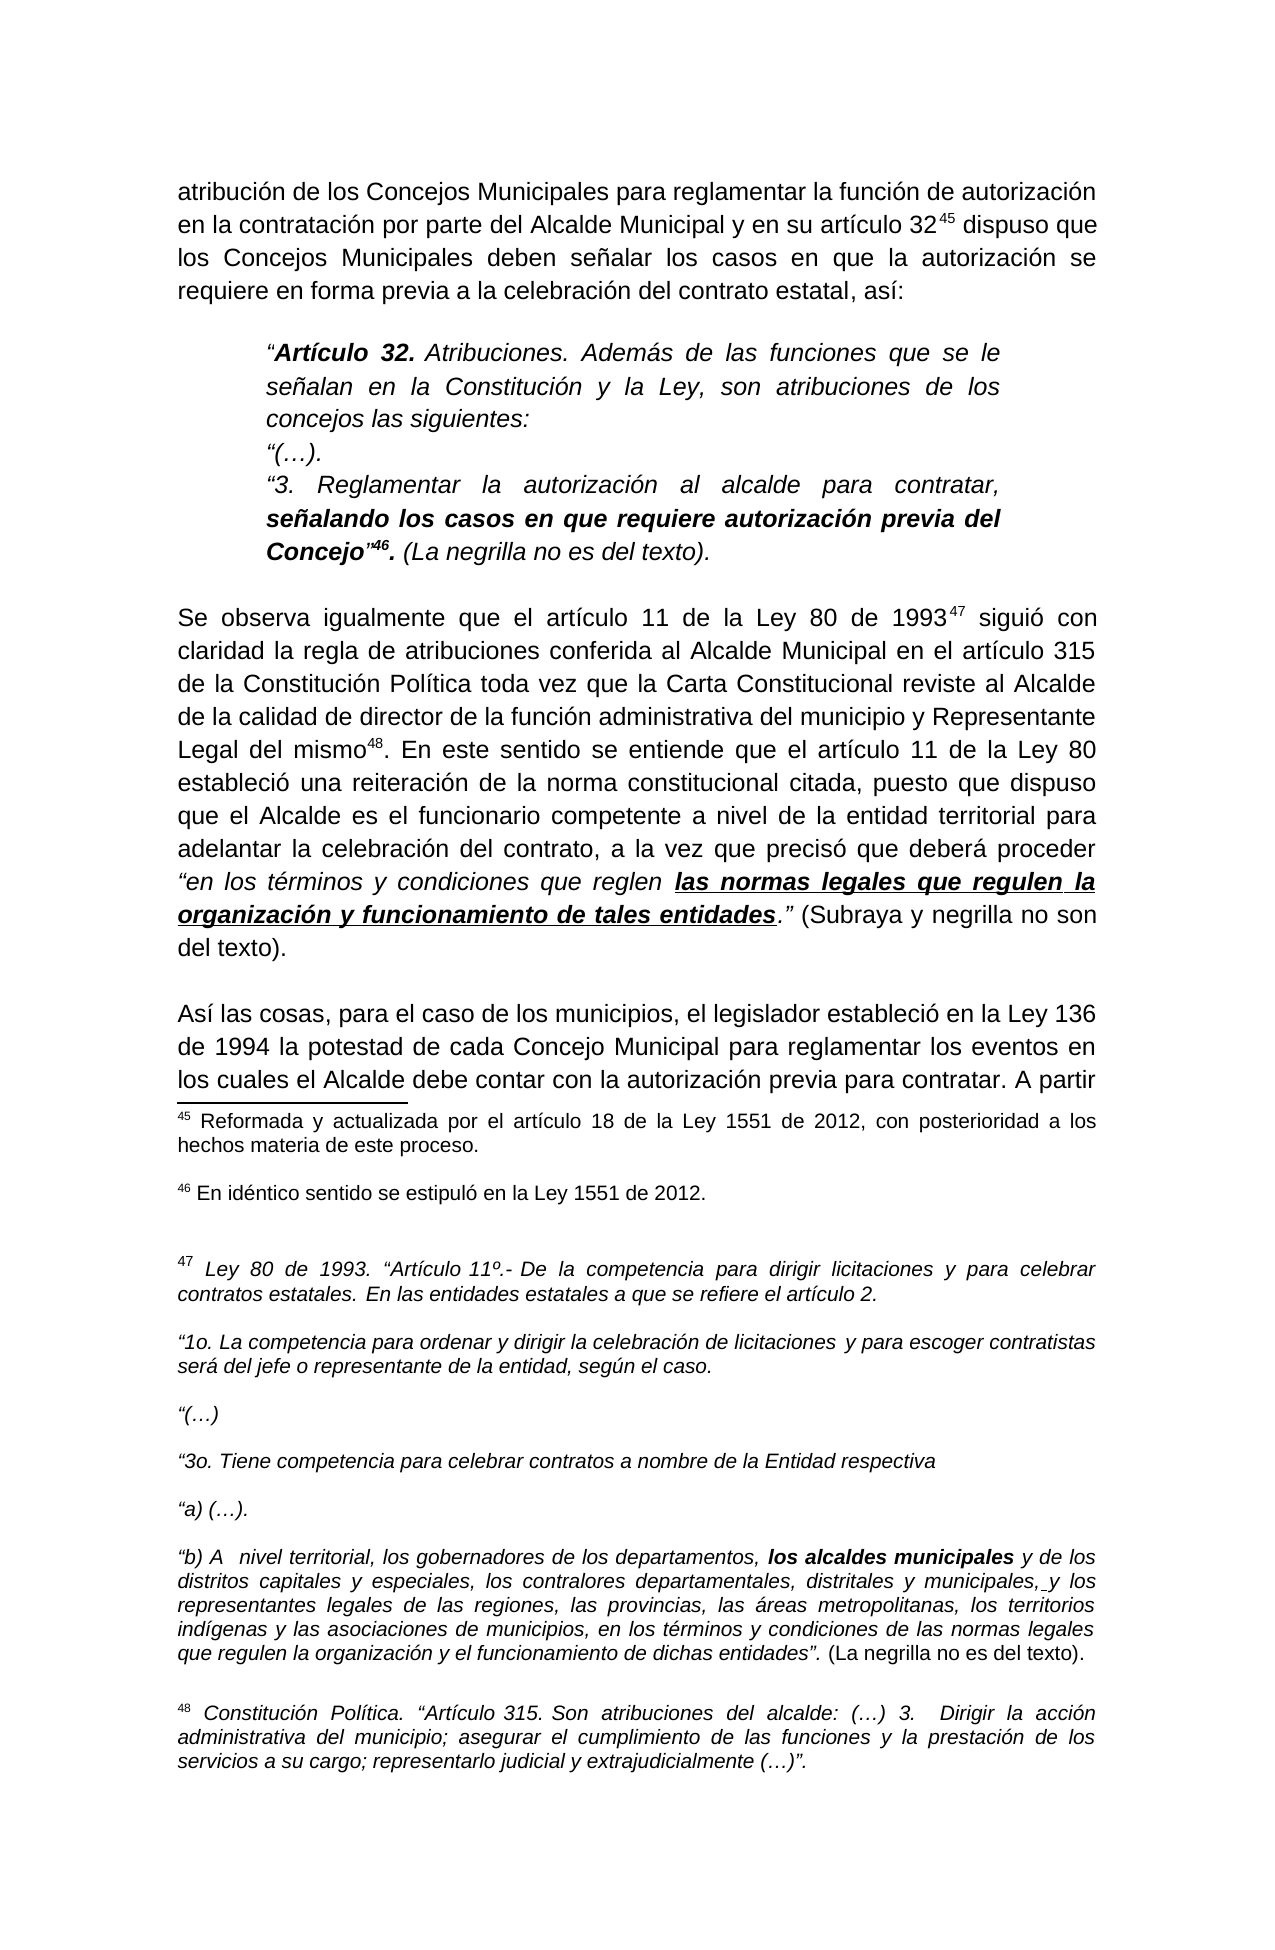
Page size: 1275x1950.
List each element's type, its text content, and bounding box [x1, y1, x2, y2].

text “(…). [266, 437, 1004, 466]
text En efecto, la Ley 136 de 1994, por la cual se dictaron normas tendientes a modernizar la organización y el funcionamiento de los municipios, consagró la atribución de los Concejos Municipales para reglamentar la función de autorización en la contratación por parte del Alcalde Municipal y en su artículo 32 dispuso que los Concejos Municipales deben señalar los casos en que la autorización se requiere en forma previa a la celebración del contrato estatal, así: [177, 177, 1098, 305]
text Se observa igualmente que el artículo 11 de la Ley 80 de 1993 siguió con claridad la regla de atribuciones conferida al Alcalde Municipal en el artículo 315 de la Constitución Política toda vez que la Carta Constitucional reviste al Alcalde de la calidad de director de la función administrativa del municipio y Representante Legal del mismo. En este sentido se entiende que el artículo 11 de la Ley 80 estableció una reiteración de la norma constitucional citada, puesto que dispuso que el Alcalde es el funcionario competente a nivel de la entidad territorial para adelantar la celebración del contrato, a la vez que precisó que deberá proceder “en los términos y condiciones que reglen las normas legales que regulen la organización y funcionamiento de tales entidades.” (Subraya y negrilla no son del texto). [177, 603, 1098, 962]
text “Artículo 32. Atribuciones. Además de las funciones que se le señalan en la Constitución y la Ley, son atribuciones de los concejos las siguientes: [266, 338, 1004, 433]
text Así las cosas, para el caso de los municipios, el legislador estableció en la Ley 136 de 1994 la potestad de cada Concejo Municipal para reglamentar los eventos en los cuales el Alcalde debe contar con la autorización previa para contratar. A partir de dicha norma, se observa que la autorización puede ser establecida en forma general o especial, la primera de ellas, por ejemplo, en el momento de aprobar el presupuesto municipal, el plan o proyecto respectivo, según disponga el respectivo Acuerdo del Concejo Municipal. [177, 999, 1098, 1094]
text “3. Reglamentar la autorización al alcalde para contratar, señalando los casos en que requiere autorización previa del Concejo”. (La negrilla no es del texto). [266, 471, 1004, 565]
